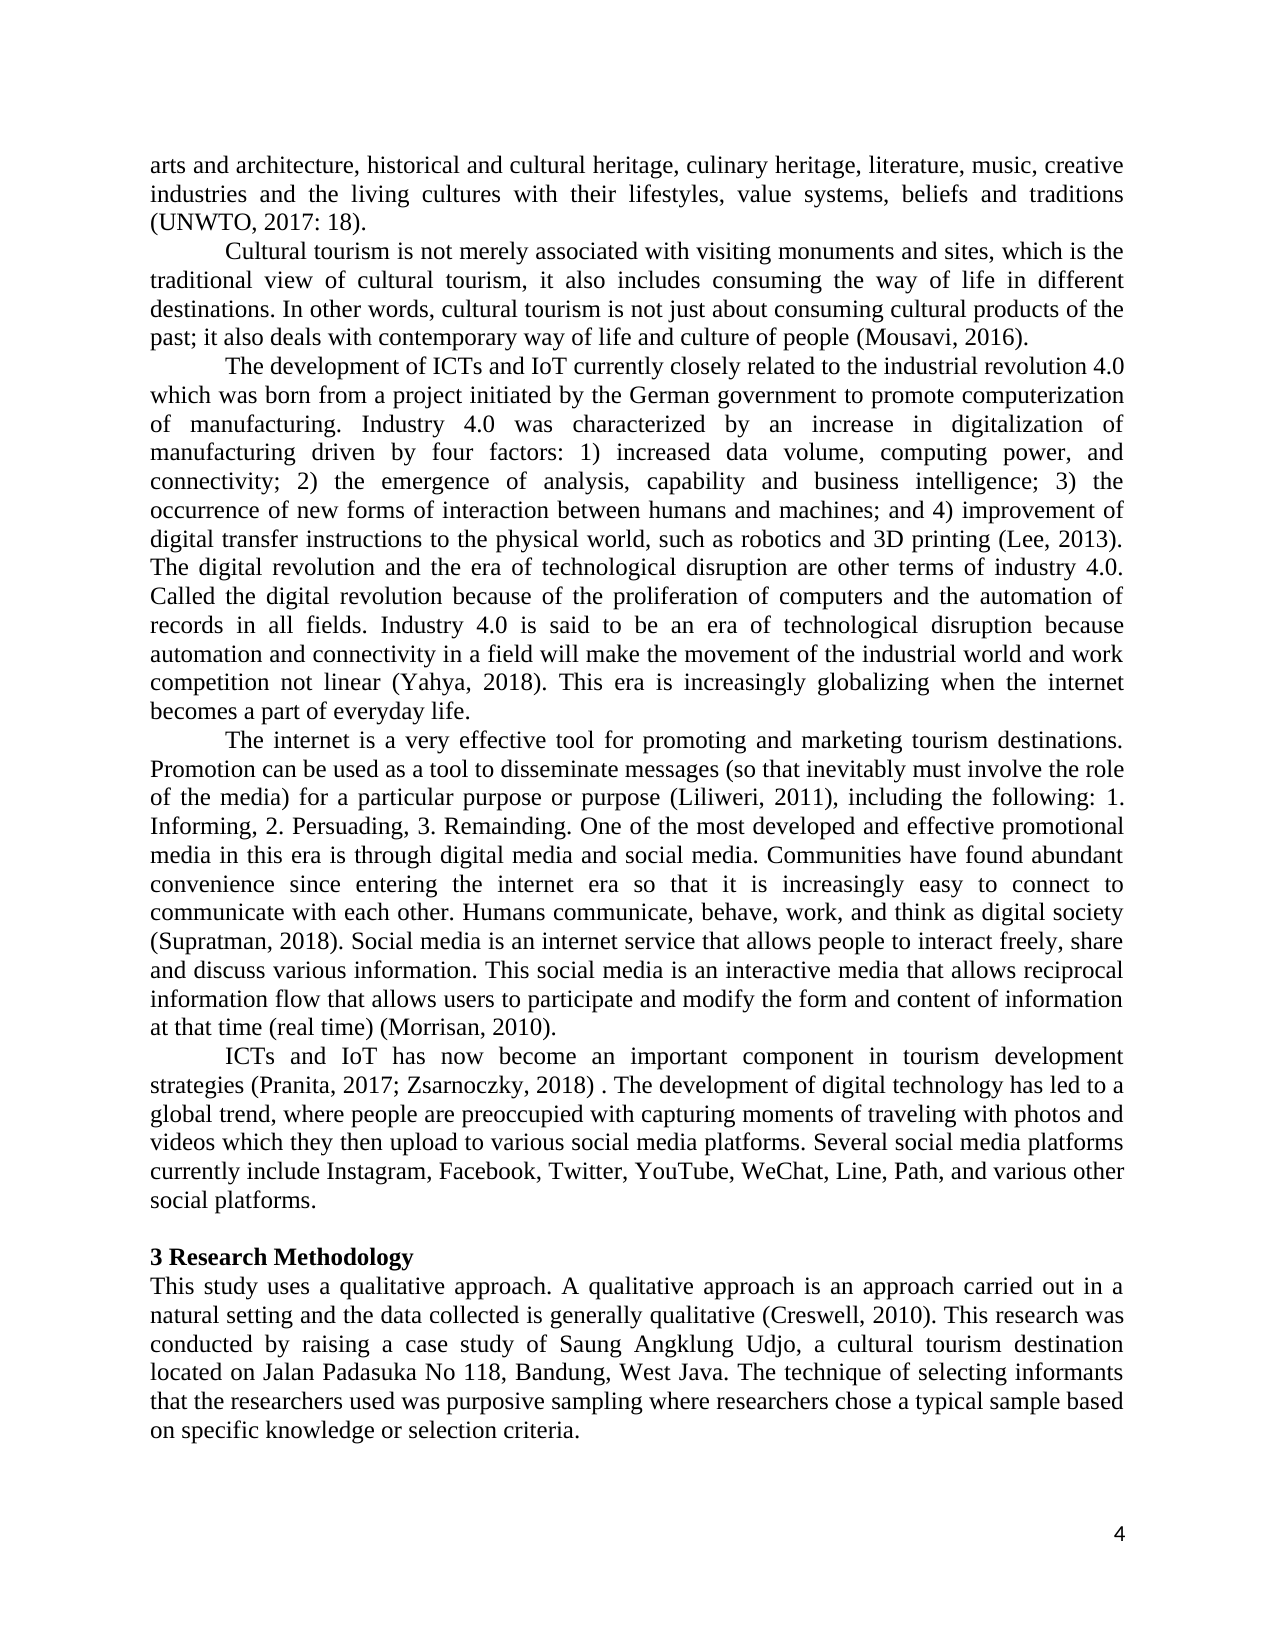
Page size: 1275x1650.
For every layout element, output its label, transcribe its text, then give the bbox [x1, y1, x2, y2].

text Cultural tourism is not merely associated with visiting monuments and sites, which is the traditional view of cultural tourism, it also includes consuming the way of life in different destinations. In other words, cultural tourism is not just about consuming cultural products of the past; it also deals with contemporary way of life and culture of people (Mousavi, 2016). [150, 236, 1125, 351]
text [150, 150, 1125, 236]
text 3 Research Methodology [150, 1214, 1125, 1271]
text The internet is a very effective tool for promoting and marketing tourism destinations. Promotion can be used as a tool to disseminate messages (so that inevitably must involve the role of the media) for a particular purpose or purpose (Liliweri, 2011), including the following: 1. Informing, 2. Persuading, 3. Remainding. One of the most developed and effective promotional media in this era is through digital media and social media. Communities have found abundant convenience since entering the internet era so that it is increasingly easy to connect to communicate with each other. Humans communicate, behave, work, and think as digital society (Supratman, 2018). Social media is an internet service that allows people to interact freely, share and discuss various information. This social media is an interactive media that allows reciprocal information flow that allows users to participate and modify the form and content of information at that time (real time) (Morrisan, 2010). [150, 725, 1125, 1041]
text The development of ICTs and IoT currently closely related to the industrial revolution 4.0 which was born from a project initiated by the German government to promote computerization of manufacturing. Industry 4.0 was characterized by an increase in digitalization of manufacturing driven by four factors: 1) increased data volume, computing power, and connectivity; 2) the emergence of analysis, capability and business intelligence; 3) the occurrence of new forms of interaction between humans and machines; and 4) improvement of digital transfer instructions to the physical world, such as robotics and 3D printing (Lee, 2013). The digital revolution and the era of technological disruption are other terms of industry 4.0. Called the digital revolution because of the proliferation of computers and the automation of records in all fields. Industry 4.0 is said to be an era of technological disruption because automation and connectivity in a field will make the movement of the industrial world and work competition not linear (Yahya, 2018). This era is increasingly globalizing when the internet becomes a part of everyday life. [150, 351, 1125, 725]
text ICTs and IoT has now become an important component in tourism development strategies (Pranita, 2017; Zsarnoczky, 2018) . The development of digital technology has led to a global trend, where people are preoccupied with capturing moments of traveling with photos and videos which they then upload to various social media platforms. Several social media platforms currently include Instagram, Facebook, Twitter, YouTube, WeChat, Line, Path, and various other social platforms. [150, 1041, 1125, 1214]
text This study uses a qualitative approach. A qualitative approach is an approach carried out in a natural setting and the data collected is generally qualitative (Creswell, 2010). This research was conducted by raising a case study of Saung Angklung Udjo, a cultural tourism destination located on Jalan Padasuka No 118, Bandung, West Java. The technique of selecting informants that the researchers used was purposive sampling where researchers chose a typical sample based on specific knowledge or selection criteria. [150, 1271, 1125, 1444]
